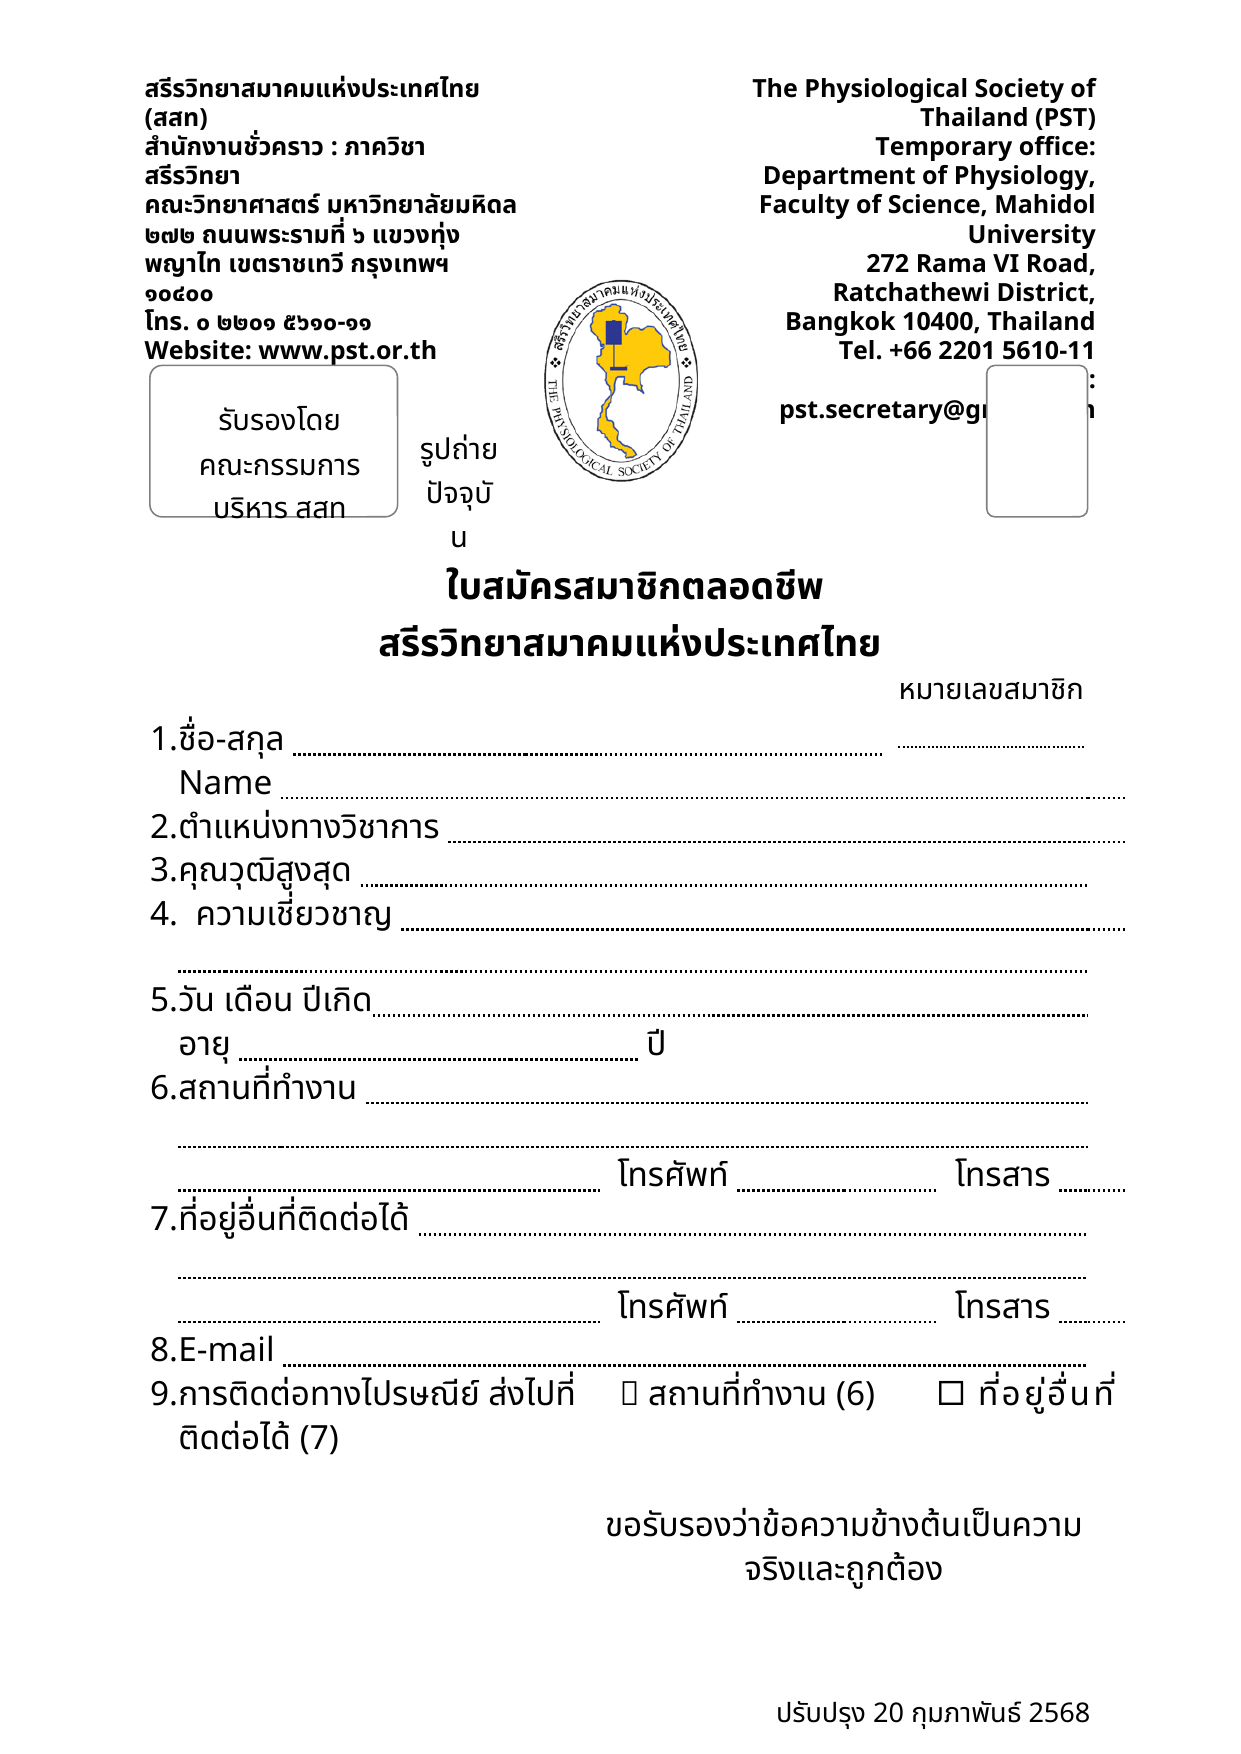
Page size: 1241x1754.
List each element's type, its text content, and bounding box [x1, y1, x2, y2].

picture [532, 276, 705, 486]
text สรีรวิทยาสมาคมแห่งประเทศไทย [150, 616, 1090, 673]
text ขอรับรองว่าข้อความข้างต้นเป็นความจริงและถูกต้อง [600, 1502, 1087, 1589]
text 8. E-mail [150, 1327, 1095, 1371]
text 9. การติดต่อทางไปรษณีย์ ส่งไปที่ สถานที่ทำงาน (6) ที่อยู่อื่นที่ติดต่อได้ (7) [150, 1371, 1114, 1458]
table_header [531, 74, 717, 517]
text 5. วัน เดือน ปีเกิด อายุ ปี [150, 977, 1095, 1064]
text 2. ตำแหน่งทางวิชาการ [150, 803, 1095, 847]
text 4. ความเชี่ยวชาญ [150, 891, 1095, 934]
text Name [150, 759, 1095, 803]
text โทรศัพท์ โทรสาร [150, 1283, 1095, 1327]
text ใบสมัครสมาชิกตลอดชีพ [150, 559, 1090, 616]
text 3. คุณวุฒิสูงสุด [150, 847, 1095, 891]
table_header สรีรวิทยาสมาคมแห่งประเทศไทย (สสท) สำนักงานชั่วคราว : ภาควิชาสรีรวิทยา คณะวิทยาศาสตร์ มหาวิทยาลัยมหิดล ๒๗๒ ถนนพระรามที่ ๖ แขวงทุ่งพญาไท เขตราชเทวี กรุงเทพฯ ๑๐๔๐๐ โทร. ๐ ๒๒๐๑ ๕๖๑๐-๑๑ Website: www.pst.or.th [133, 74, 531, 517]
text โทรศัพท์ โทรสาร [150, 1152, 1095, 1196]
table_header The Physiological Society of Thailand (PST) Temporary office: Department of Physiology, Faculty of Science, Mahidol University 272 Rama VI Road, Ratchathewi District, Bangkok 10400, Thailand Tel. +66 2201 5610-11 Email: pst.secretary@gmail.com [717, 74, 1107, 517]
text 1. ชื่อ-สกุล [150, 716, 883, 759]
text 6. สถานที่ทำงาน [150, 1064, 1095, 1152]
text 7. ที่อยู่อื่นที่ติดต่อได้ [150, 1196, 1095, 1283]
